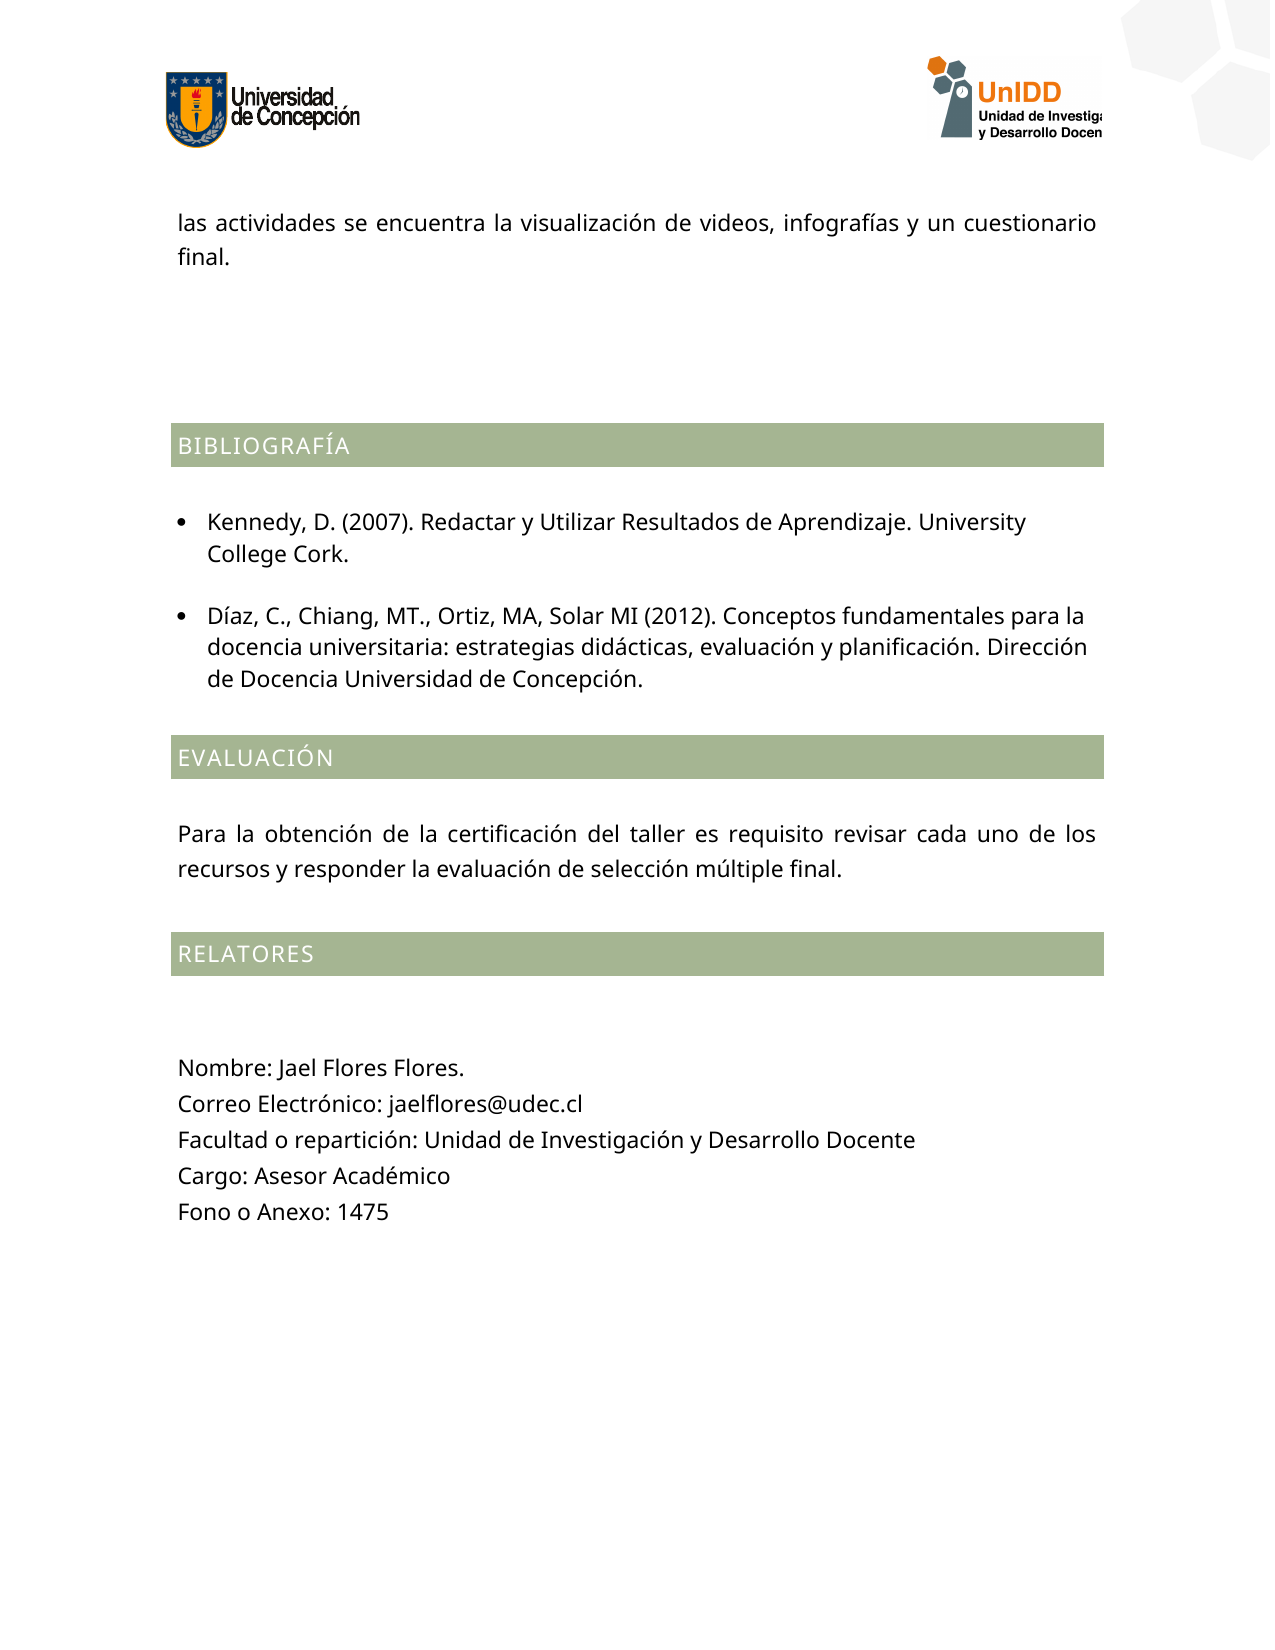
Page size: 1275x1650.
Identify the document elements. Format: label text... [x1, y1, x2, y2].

text Para la obtención de la certificación del taller es requisito revisar cada uno de los recursos y responder la evaluación de selección múltiple final. [177, 818, 1098, 884]
text Nombre: Jael Flores Flores. [177, 1052, 1098, 1083]
text Facultad o repartición: Unidad de Investigación y Desarrollo Docente [177, 1124, 1098, 1155]
subtitle relatores [177, 938, 1098, 969]
subtitle bibliografía [177, 430, 1098, 461]
text Cargo: Asesor Académico [177, 1160, 1098, 1191]
picture [927, 0, 1270, 162]
text Correo Electrónico: jaelflores@udec.cl [177, 1088, 1098, 1119]
list Díaz, C., Chiang, MT., Ortiz, MA, Solar MI (2012). Conceptos fundamentales para la docencia universitaria: estrategias didácticas, evaluación y planificación. Dirección de Docencia Universidad de Concepción. [177, 600, 1098, 694]
list Kennedy, D. (2007). Redactar y Utilizar Resultados de Aprendizaje. University College Cork. [177, 506, 1098, 569]
subtitle evaluación [177, 742, 1098, 773]
picture [165, 72, 360, 148]
text Fono o Anexo: 1475 [177, 1196, 1098, 1227]
